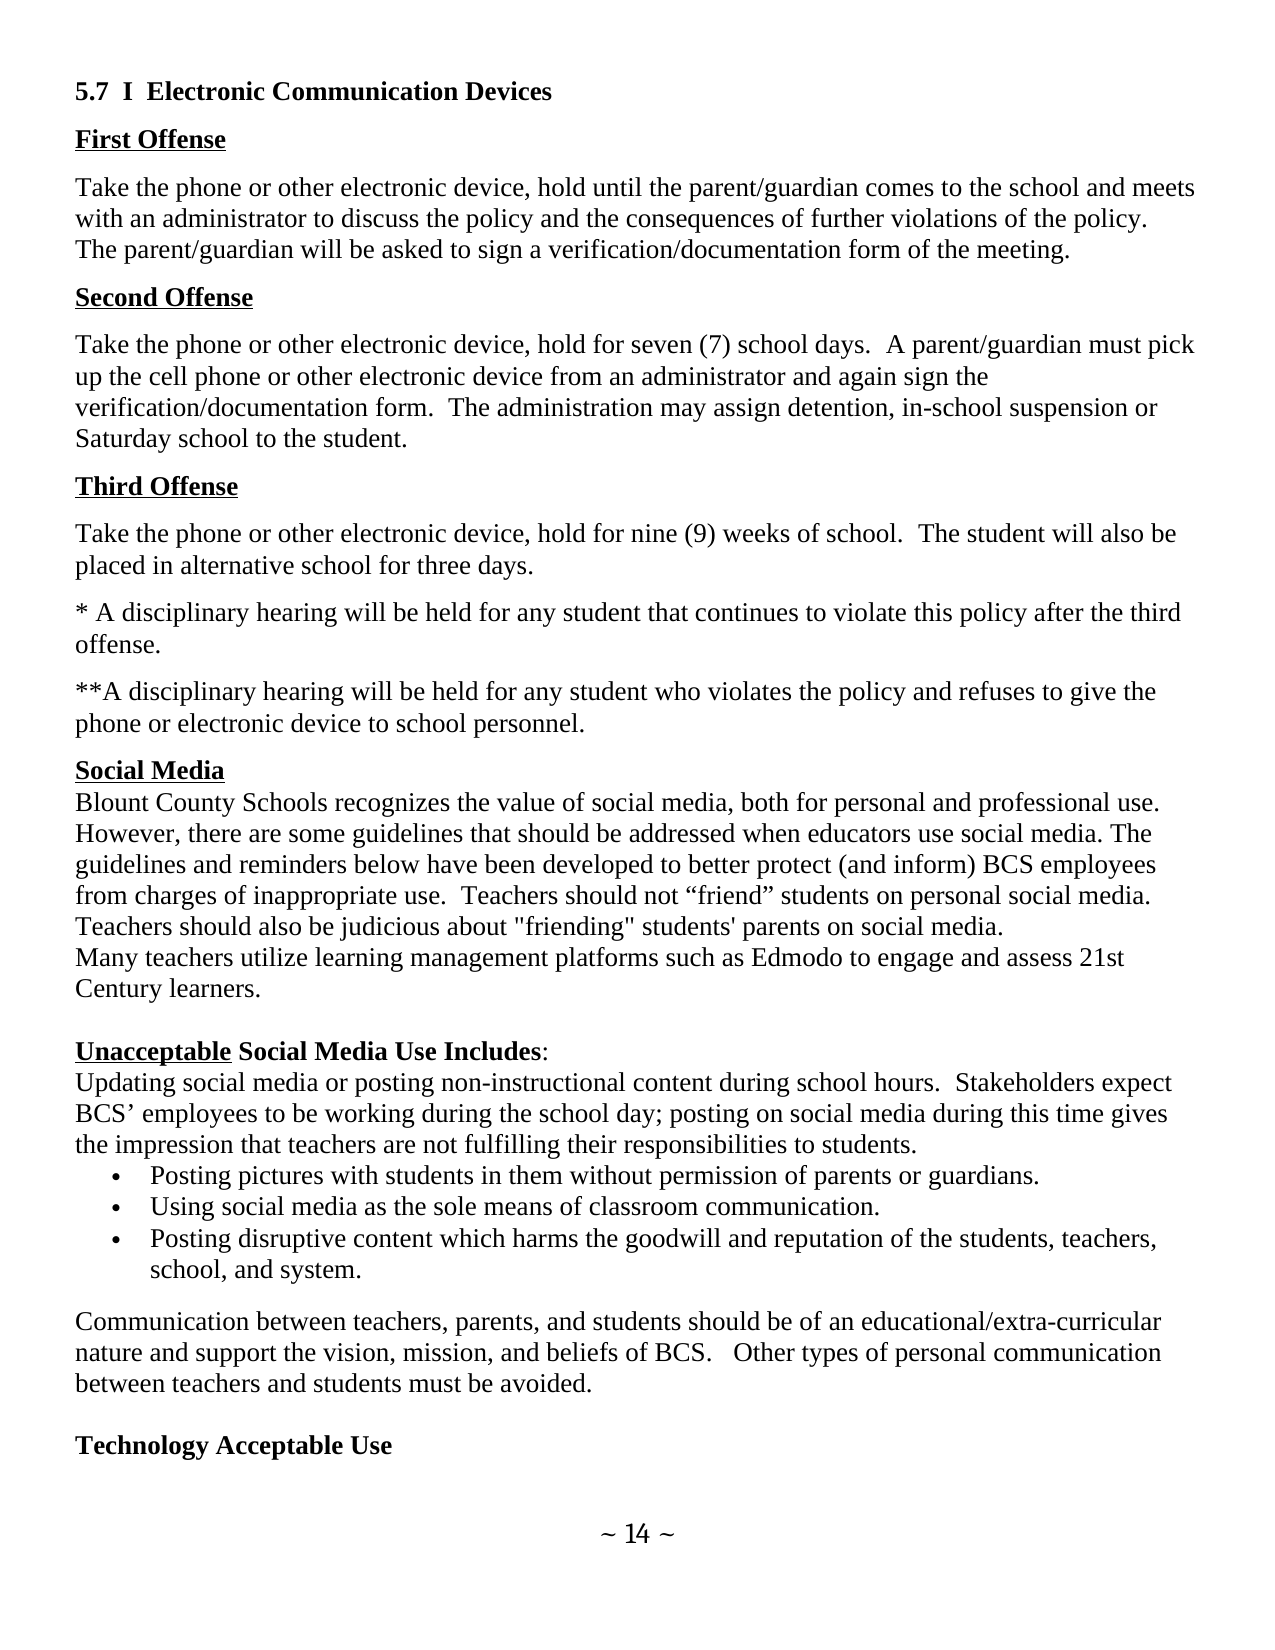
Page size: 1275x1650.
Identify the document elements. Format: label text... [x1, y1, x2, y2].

list Posting disruptive content which harms the goodwill and reputation of the students, teachers, school, and system. [112, 1222, 1200, 1284]
text Take the phone or other electronic device, hold for nine (9) weeks of school. The student will also be placed in alternative school for three days. [75, 518, 1200, 580]
text 5.7 I Electronic Communication Devices [75, 75, 1200, 106]
text Technology Acceptable Use [75, 1429, 1200, 1461]
text Updating social media or posting non-instructional content during school hours. Stakeholders expect BCS’ employees to be working during the school day; posting on social media during this time gives the impression that teachers are not fulfilling their responsibilities to students. [75, 1066, 1200, 1159]
text Many teachers utilize learning management platforms such as Edmodo to engage and assess 21st Century learners. [75, 941, 1200, 1004]
text **A disciplinary hearing will be held for any student who violates the policy and refuses to give the phone or electronic device to school personnel. [75, 676, 1200, 738]
text Social Media [75, 754, 1200, 786]
text Blount County Schools recognizes the value of social media, both for personal and professional use. However, there are some guidelines that should be addressed when educators use social media. The guidelines and reminders below have been developed to better protect (and inform) BCS employees from charges of inappropriate use. Teachers should not “friend” students on personal social media. Teachers should also be judicious about "friending" students' parents on social media. [75, 786, 1200, 941]
text Take the phone or other electronic device, hold until the parent/guardian comes to the school and meets with an administrator to discuss the policy and the consequences of further violations of the policy. The parent/guardian will be asked to sign a verification/documentation form of the meeting. [75, 171, 1200, 264]
list Posting pictures with students in them without permission of parents or guardians. [112, 1159, 1200, 1191]
list Using social media as the sole means of classroom communication. [112, 1191, 1200, 1222]
text First Offense [75, 123, 1200, 154]
text Unacceptable Social Media Use Includes: [75, 1035, 1200, 1066]
text Second Offense [75, 281, 1200, 312]
text Communication between teachers, parents, and students should be of an educational/extra-curricular nature and support the vision, mission, and beliefs of BCS. Other types of personal communication between teachers and students must be avoided. [75, 1305, 1200, 1398]
text Take the phone or other electronic device, hold for seven (7) school days. A parent/guardian must pick up the cell phone or other electronic device from an administrator and again sign the verification/documentation form. The administration may assign detention, in-school suspension or Saturday school to the student. [75, 328, 1200, 453]
text Third Offense [75, 470, 1200, 501]
text * A disciplinary hearing will be held for any student that continues to violate this policy after the third offense. [75, 597, 1200, 659]
